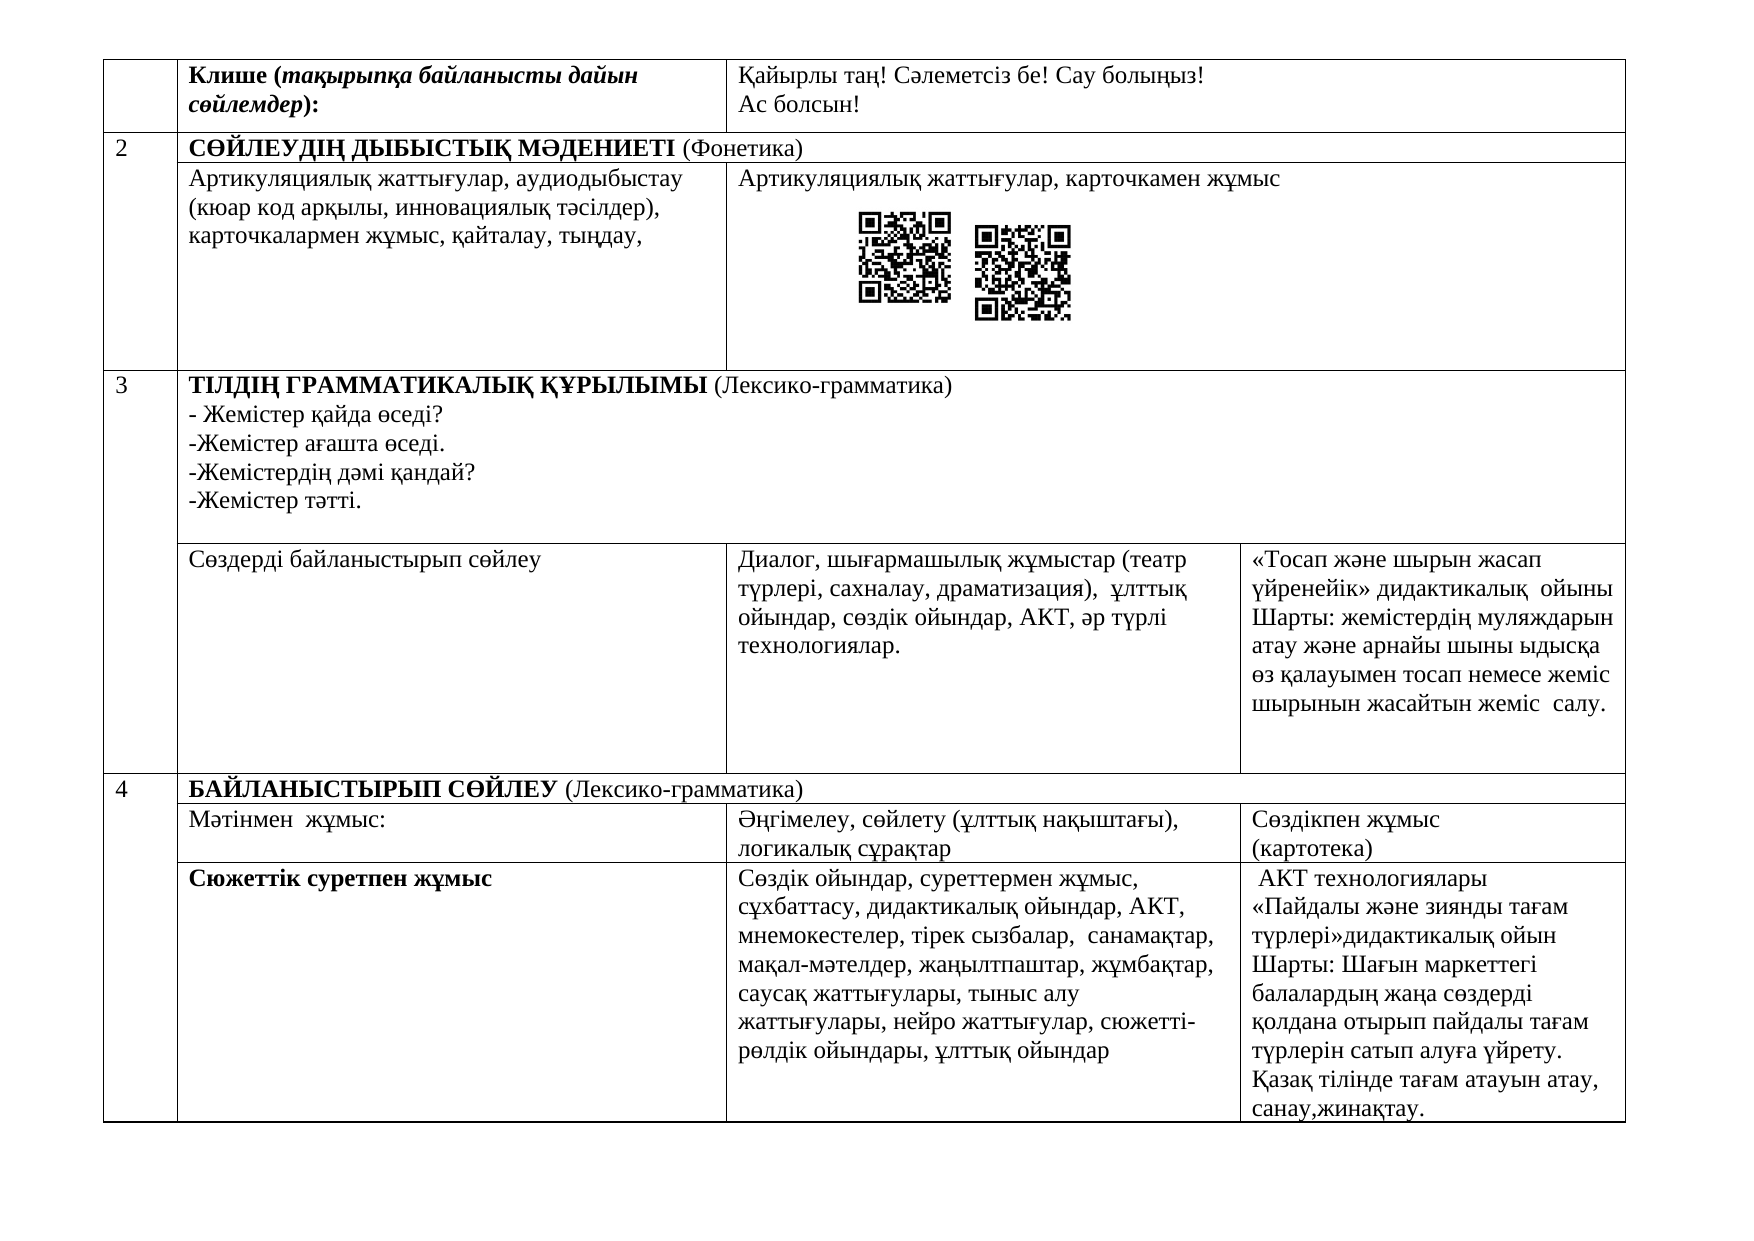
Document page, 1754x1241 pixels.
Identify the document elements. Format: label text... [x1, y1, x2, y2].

table_cell Әңгімелеу, сөйлету (ұлттық нақыштағы), логикалық сұрақтар [727, 804, 1240, 862]
table_cell Сөздерді байланыстырып сөйлеу [178, 544, 726, 773]
table_cell Артикуляциялық жаттығулар, аудиодыбыстау (кюар код арқылы, инновациялық тәсілдер), карточкалармен жұмыс, қайталау, тыңдау, [178, 163, 726, 369]
table_cell Клише (тақырыпқа байланысты дайын сөйлемдер): [178, 60, 726, 132]
picture [854, 207, 952, 304]
table_cell Артикуляциялық жаттығулар, карточкамен жұмыс [727, 163, 1625, 369]
table_cell Қайырлы таң! Сәлеметсіз бе! Сау болыңыз! Ас болсын! [727, 60, 1625, 132]
table_cell СӨЙЛЕУДІҢ ДЫБЫСТЫҚ МӘДЕНИЕТІ (Фонетика) [178, 133, 1625, 162]
table_cell БАЙЛАНЫСТЫРЫП СӨЙЛЕУ (Лексико-грамматика) [178, 774, 1625, 803]
picture [970, 221, 1073, 324]
table_cell Сюжеттік суретпен жұмыс [178, 863, 726, 1121]
table_cell Сөздік ойындар, суреттермен жұмыс, сұхбаттасу, дидактикалық ойындар, АКТ, мнемокестелер, тірек сызбалар, санамақтар, мақал-мәтелдер, жаңылтпаштар, жұмбақтар, саусақ жаттығулары, тыныс алу жаттығулары, нейро жаттығулар, сюжетті-рөлдік ойындары, ұлттық ойындар [727, 863, 1240, 1121]
table_cell Диалог, шығармашылық жұмыстар (театр түрлері, сахналау, драматизация), ұлттық ойындар, сөздік ойындар, АКТ, әр түрлі технологиялар. [727, 544, 1240, 773]
table_cell Мәтінмен жұмыс: [178, 804, 726, 862]
table_cell АКТ технологиялары «Пайдалы және зиянды тағам түрлері»дидактикалық ойын Шарты: Шағын маркеттегі балалардың жаңа сөздерді қолдана отырып пайдалы тағам түрлерін сатып алуға үйрету. Қазақ тілінде тағам атауын атау, санау,жинақтау. [1241, 863, 1625, 1121]
table_cell Сөздікпен жұмыс (картотека) [1241, 804, 1625, 862]
table_cell 2 [104, 133, 177, 369]
table_cell «Тосап және шырын жасап үйренейік» дидактикалық ойыны Шарты: жемістердің муляждарын атау және арнайы шыны ыдысқа өз қалауымен тосап немесе жеміс шырынын жасайтын жеміс салу. [1241, 544, 1625, 773]
table_cell 3 [104, 371, 177, 773]
table_cell 4 [104, 774, 177, 1121]
table_cell ТІЛДІҢ ГРАММАТИКАЛЫҚ ҚҰРЫЛЫМЫ (Лексико-грамматика) - Жемістер қайда өседі? -Жемістер ағашта өседі. -Жемістердің дәмі қандай? -Жемістер тәтті. [178, 371, 1625, 543]
